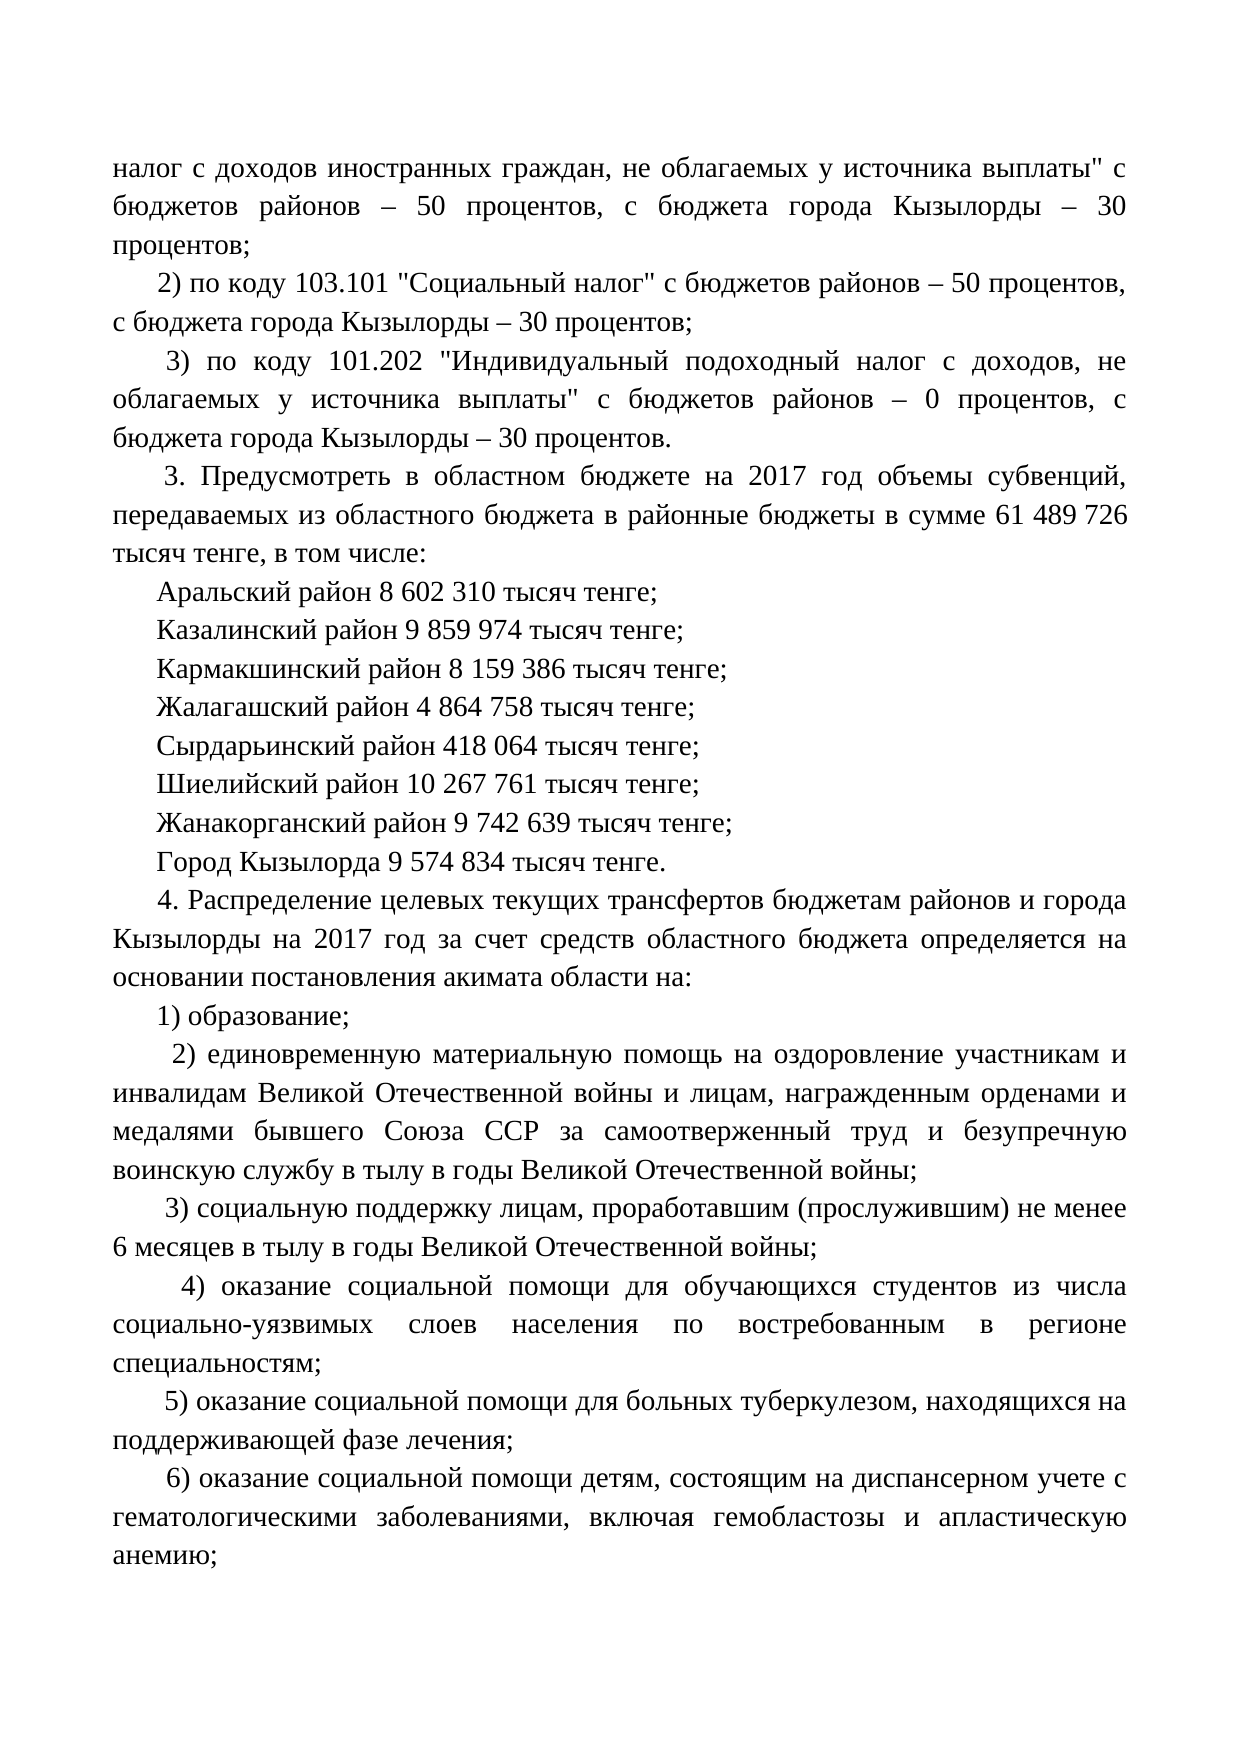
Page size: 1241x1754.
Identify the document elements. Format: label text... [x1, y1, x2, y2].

text 1) образование; [112, 998, 1128, 1031]
text 4) оказание социальной помощи для обучающихся студентов из числа социально-уязвимых слоев населения по востребованным в регионе специальностям; [112, 1268, 1128, 1378]
text 2) по коду 103.101 "Социальный налог" с бюджетов районов – 50 процентов, с бюджета города Кызылорды – 30 процентов; [112, 266, 1128, 338]
text Шиелийский район 10 267 761 тысяч тенге; [112, 767, 1128, 800]
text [112, 150, 1128, 261]
text 4. Распределение целевых текущих трансфертов бюджетам районов и города Кызылорды на 2017 год за счет средств областного бюджета определяется на основании постановления акимата области на: [112, 882, 1128, 993]
text 2) единовременную материальную помощь на оздоровление участникам и инвалидам Великой Отечественной войны и лицам, награжденным орденами и медалями бывшего Союза ССР за самоотверженный труд и безупречную воинскую службу в тылу в годы Великой Отечественной войны; [112, 1036, 1128, 1186]
text Кармакшинский район 8 159 386 тысяч тенге; [112, 651, 1128, 684]
text Казалинский район 9 859 974 тысяч тенге; [112, 612, 1128, 646]
text Город Кызылорда 9 574 834 тысяч тенге. [112, 844, 1128, 877]
text 6) оказание социальной помощи детям, состоящим на диспансерном учете с гематологическими заболеваниями, включая гемобластозы и апластическую анемию; [112, 1460, 1128, 1571]
text 5) оказание социальной помощи для больных туберкулезом, находящихся на поддерживающей фазе лечения; [112, 1383, 1128, 1455]
text Аральский район 8 602 310 тысяч тенге; [112, 574, 1128, 607]
text Жалагашский район 4 864 758 тысяч тенге; [112, 689, 1128, 723]
text 3) по коду 101.202 "Индивидуальный подоходный налог с доходов, не облагаемых у источника выплаты" с бюджетов районов – 0 процентов, с бюджета города Кызылорды – 30 процентов. [112, 343, 1128, 453]
text 3) социальную поддержку лицам, проработавшим (прослужившим) не менее 6 месяцев в тылу в годы Великой Отечественной войны; [112, 1191, 1128, 1263]
text Сырдарьинский район 418 064 тысяч тенге; [112, 728, 1128, 762]
text Жанакорганский район 9 742 639 тысяч тенге; [112, 805, 1128, 839]
text 3. Предусмотреть в областном бюджете на 2017 год объемы субвенций, передаваемых из областного бюджета в районные бюджеты в сумме 61 489 726 тысяч тенге, в том числе: [112, 458, 1128, 569]
